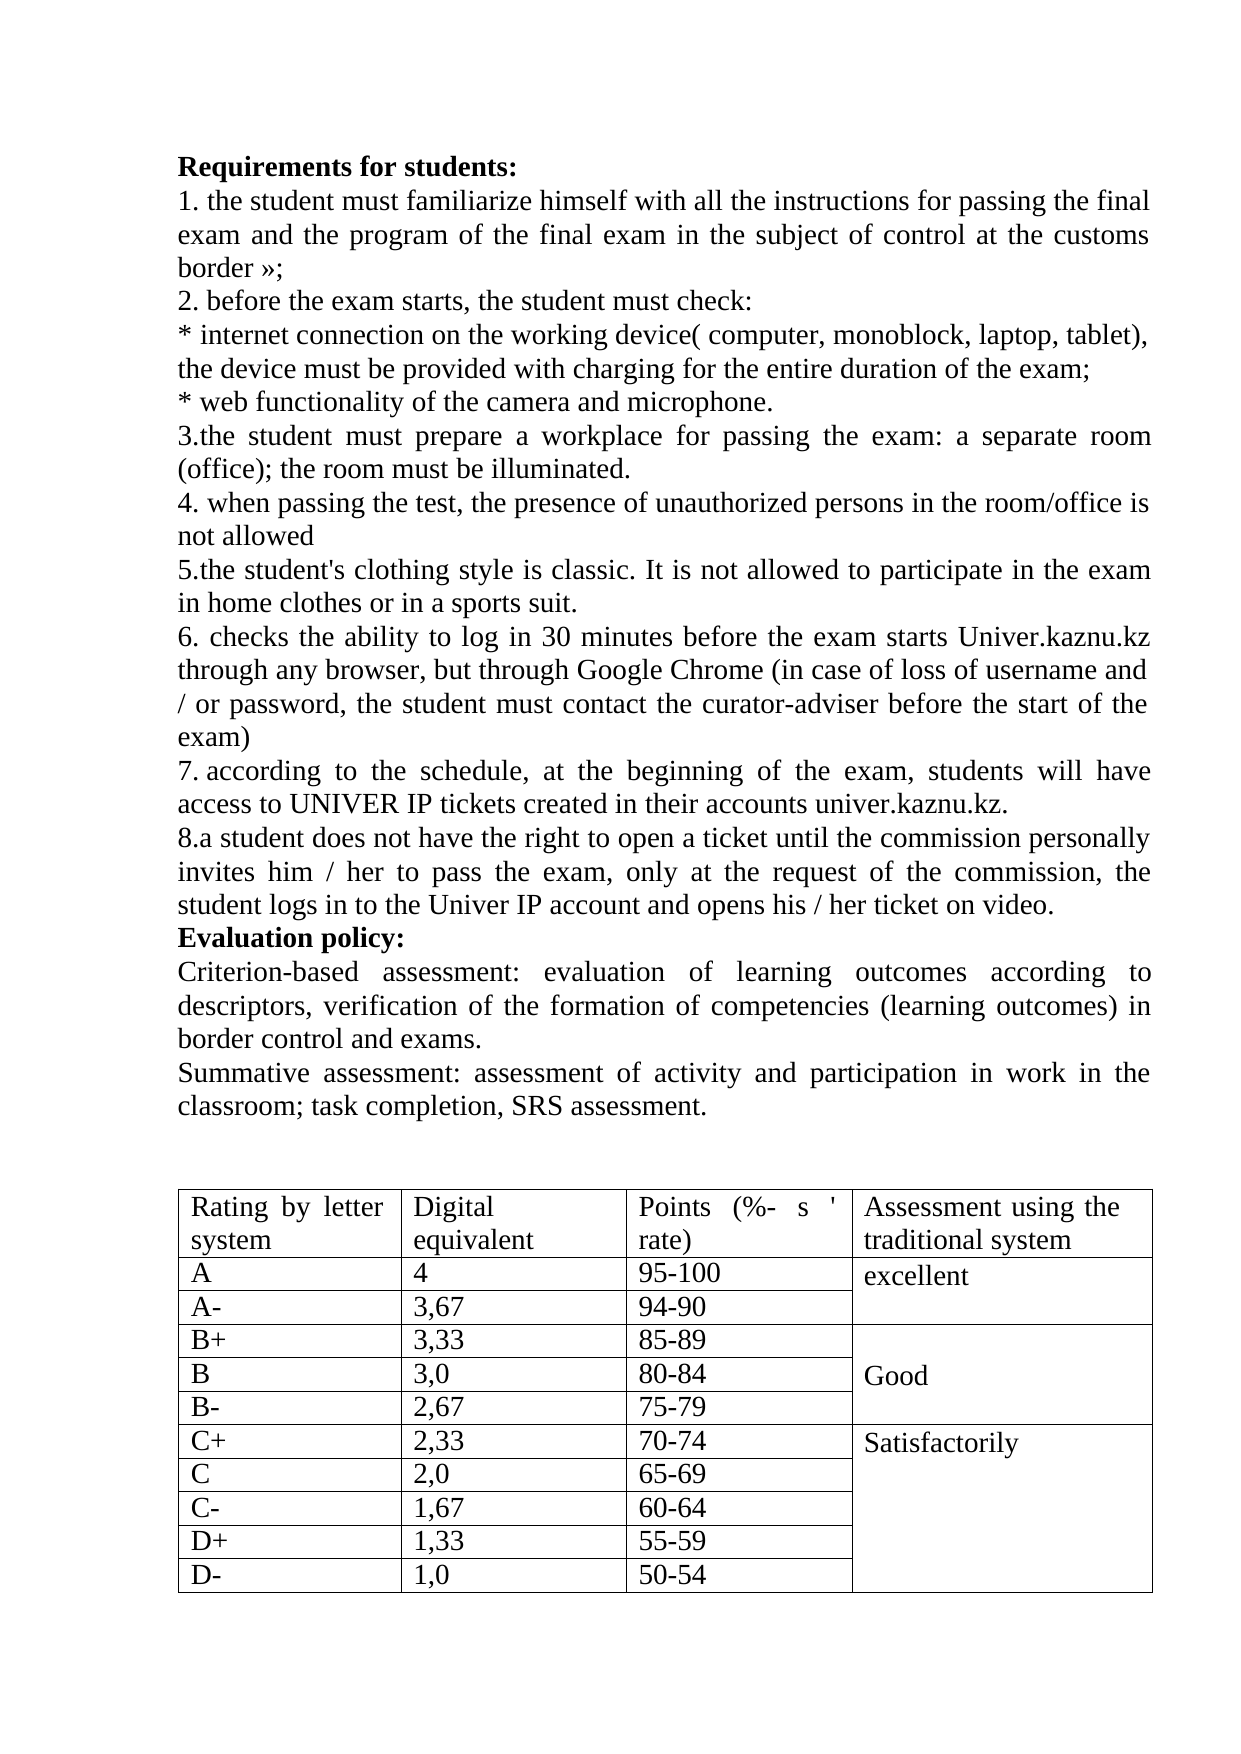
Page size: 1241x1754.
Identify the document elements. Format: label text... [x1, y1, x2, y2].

table_cell Good [853, 1325, 1152, 1424]
table_cell 50-54 [627, 1559, 852, 1592]
table_cell 85-89 [627, 1325, 852, 1357]
list checks the ability to log in 30 minutes before the exam starts Univer.kaznu.kz through any browser, but through Google Chrome (in case of loss of username and [177, 619, 1151, 686]
table_cell 60-64 [627, 1492, 852, 1525]
table_header Digital equivalent [402, 1190, 626, 1257]
table_cell 65-69 [627, 1459, 852, 1491]
list before the exam starts, the student must check: [177, 284, 1163, 317]
table_cell 3,33 [402, 1325, 626, 1357]
list according to the schedule, at the beginning of the exam, students will have access to UNIVER IP tickets created in their accounts univer.kaznu.kz. [177, 753, 1151, 820]
table_cell C [179, 1459, 401, 1491]
table_cell 2,67 [402, 1392, 626, 1424]
table_cell 3,0 [402, 1358, 626, 1391]
text Criterion-based assessment: evaluation of learning outcomes according to descriptors, verification of the formation of competencies (learning outcomes) in border control and exams. [177, 954, 1152, 1055]
subtitle Requirements for students: [177, 150, 1163, 183]
list the student must familiarize himself with all the instructions for passing the final exam and the program of the final exam in the subject of control at the customs border »; [177, 183, 1151, 284]
table_cell D- [179, 1559, 401, 1592]
list when passing the test, the presence of unauthorized persons in the room/office is not allowed [177, 485, 1151, 552]
table_cell 75-79 [627, 1392, 852, 1424]
table_cell 1,33 [402, 1526, 626, 1558]
table_cell B [179, 1358, 401, 1391]
table_cell D+ [179, 1526, 401, 1558]
table_header Assessment using the traditional system [853, 1190, 1152, 1257]
table_cell excellent [853, 1258, 1152, 1324]
table_cell A- [179, 1291, 401, 1324]
table_header Rating by letter system [179, 1190, 401, 1257]
subtitle Evaluation policy: [177, 921, 1163, 954]
list student does not have the right to open a ticket until the commission personally invites him / her to pass the exam, only at the request of the commission, the student logs in to the Univer IP account and opens his / her ticket on video. [177, 820, 1151, 921]
list internet connection on the working device( computer, monoblock, laptop, tablet), the device must be provided with charging for the entire duration of the exam; [177, 317, 1151, 384]
table_cell 55-59 [627, 1526, 852, 1558]
table_cell 94-90 [627, 1291, 852, 1324]
table_cell 2,33 [402, 1425, 626, 1458]
table_cell A [179, 1258, 401, 1290]
list the student must prepare a workplace for passing the exam: a separate room (office); the room must be illuminated. [177, 418, 1152, 485]
table_cell 80-84 [627, 1358, 852, 1391]
table_cell 3,67 [402, 1291, 626, 1324]
table_cell B+ [179, 1325, 401, 1357]
table_cell C+ [179, 1425, 401, 1458]
list web functionality of the camera and microphone. [177, 384, 1163, 418]
table_cell 70-74 [627, 1425, 852, 1458]
table_cell 95-100 [627, 1258, 852, 1290]
list the student's clothing style is classic. It is not allowed to participate in the exam in home clothes or in a sports suit. [177, 552, 1152, 619]
table_cell 2,0 [402, 1459, 626, 1491]
table_cell 1,0 [402, 1559, 626, 1592]
table_cell C- [179, 1492, 401, 1525]
text Summative assessment: assessment of activity and participation in work in the classroom; task completion, SRS assessment. [177, 1055, 1151, 1122]
table_cell B- [179, 1392, 401, 1424]
table_cell 4 [402, 1258, 626, 1290]
table_header Points (%- s ' rate) [627, 1190, 852, 1257]
text / or password, the student must contact the curator-adviser before the start of the exam) [177, 686, 1163, 753]
table_cell 1,67 [402, 1492, 626, 1525]
table_cell Satisfactorily [853, 1425, 1152, 1592]
